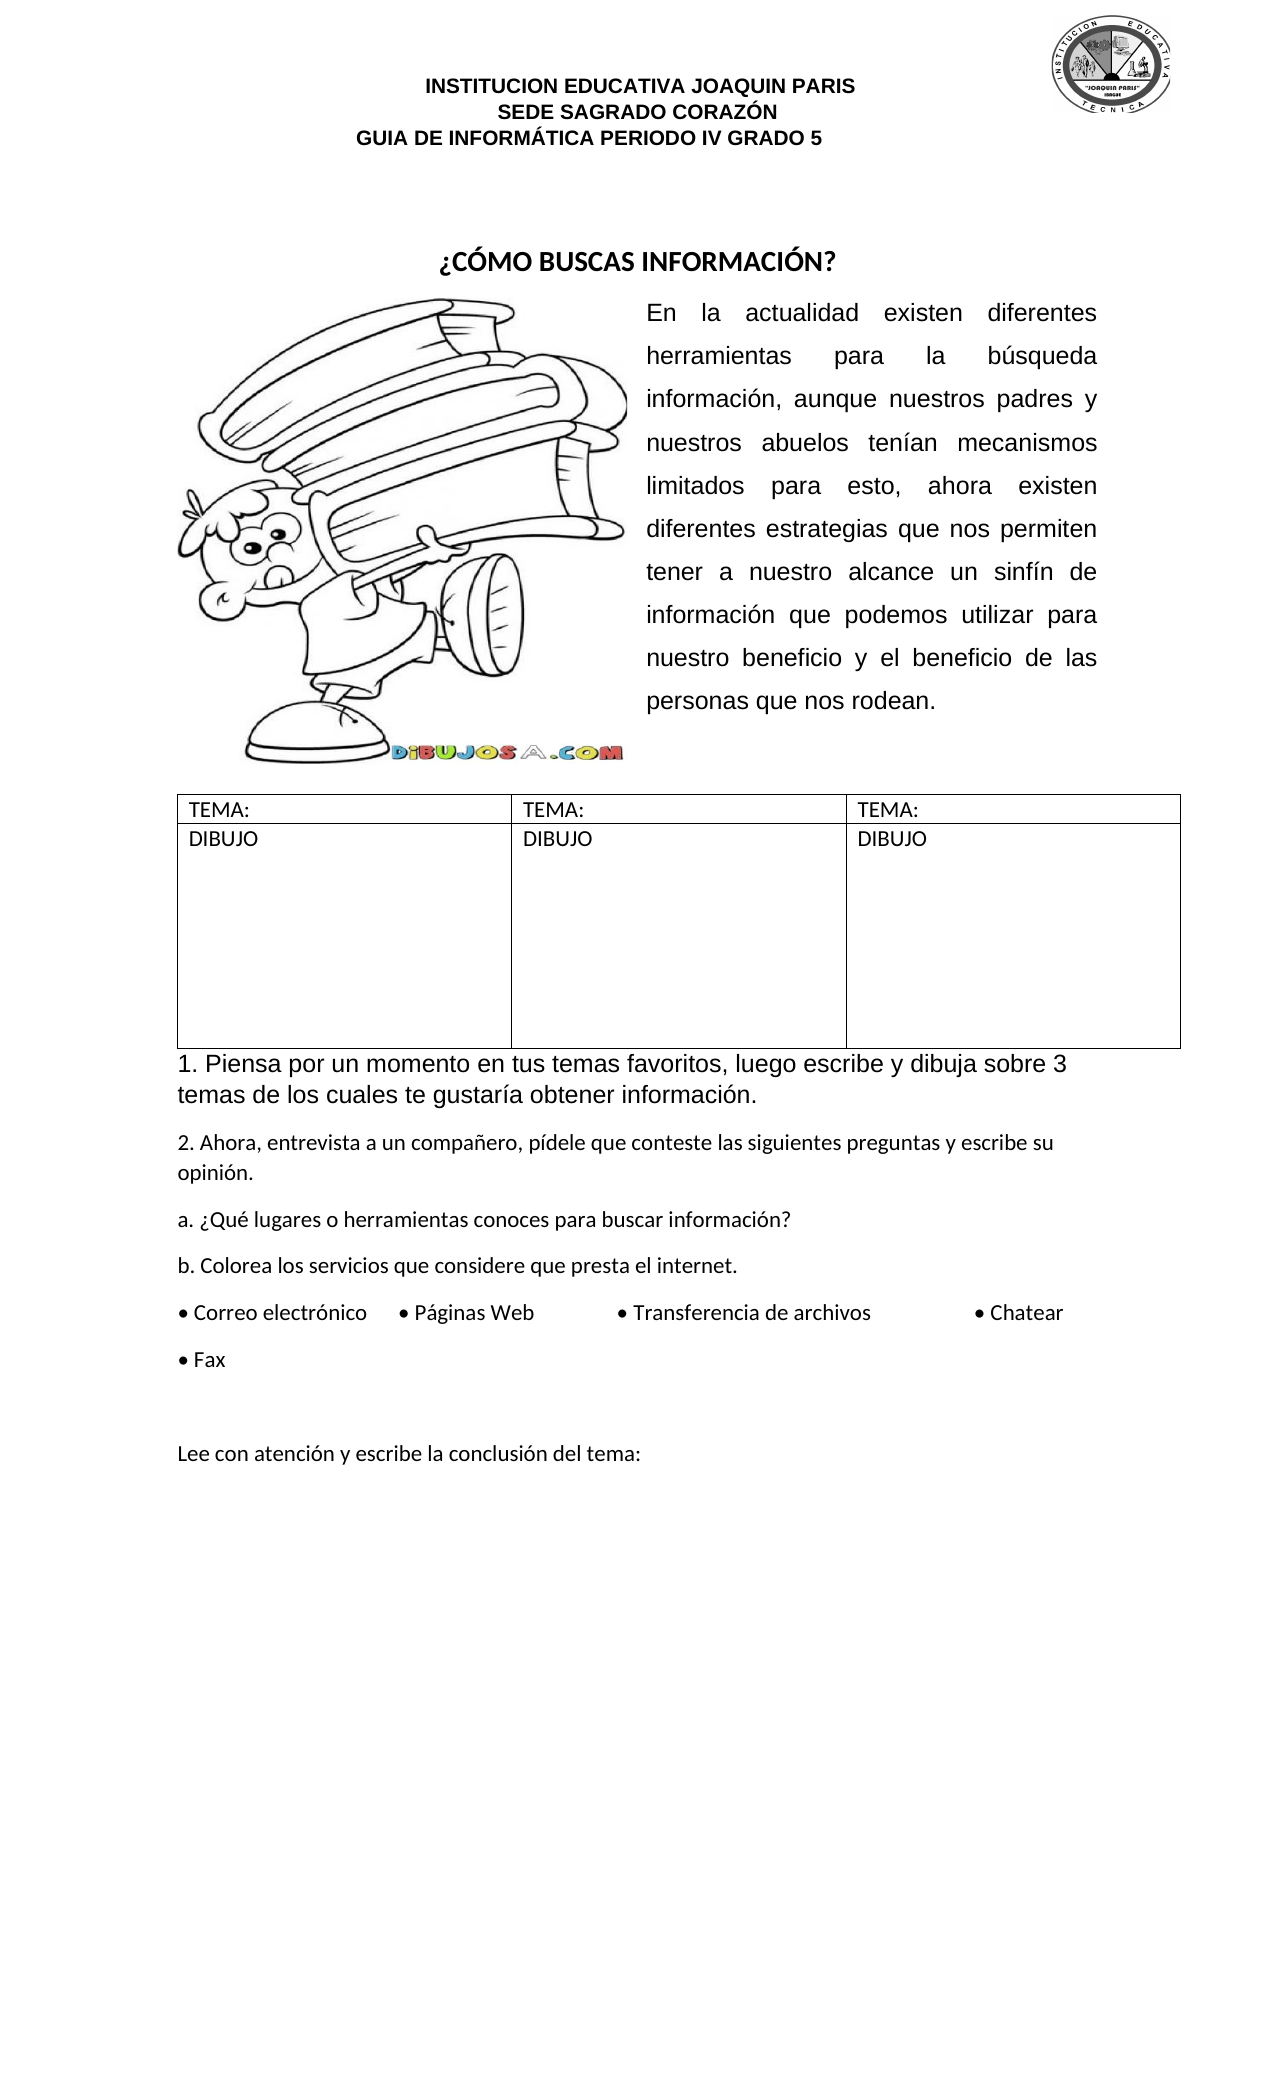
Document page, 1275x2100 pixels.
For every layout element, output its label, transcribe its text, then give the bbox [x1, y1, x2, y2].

table_header TEMA: [178, 795, 511, 823]
text a. ¿Qué lugares o herramientas conoces para buscar información? [177, 1205, 1098, 1233]
picture [177, 298, 628, 764]
text En la actualidad existen diferentes herramientas para la búsqueda información, aunque nuestros padres y nuestros abuelos tenían mecanismos limitados para esto, ahora existen diferentes estrategias que nos permiten tener a nuestro alcance un sinfín de información que podemos utilizar para nuestro beneficio y el beneficio de las personas que nos rodean. [628, 298, 1098, 716]
text b. Colorea los servicios que considere que presta el internet. [177, 1252, 1098, 1280]
text • Correo electrónico • Páginas Web • Transferencia de archivos • Chatear [177, 1298, 1098, 1327]
text • Fax [177, 1345, 1098, 1373]
table_header TEMA: [847, 795, 1180, 823]
table_cell DIBUJO [178, 824, 511, 1048]
table_header TEMA: [512, 795, 846, 823]
table_cell DIBUJO [512, 824, 846, 1048]
text Lee con atención y escribe la conclusión del tema: [177, 1439, 1098, 1467]
text 2. Ahora, entrevista a un compañero, pídele que conteste las siguientes preguntas y escribe su opinión. [177, 1128, 1098, 1186]
text ¿CÓMO BUSCAS INFORMACIÓN? [177, 243, 1098, 279]
table_cell DIBUJO [847, 824, 1180, 1048]
text 1. Piensa por un momento en tus temas favoritos, luego escribe y dibuja sobre 3 temas de los cuales te gustaría obtener información. [177, 1049, 1098, 1109]
